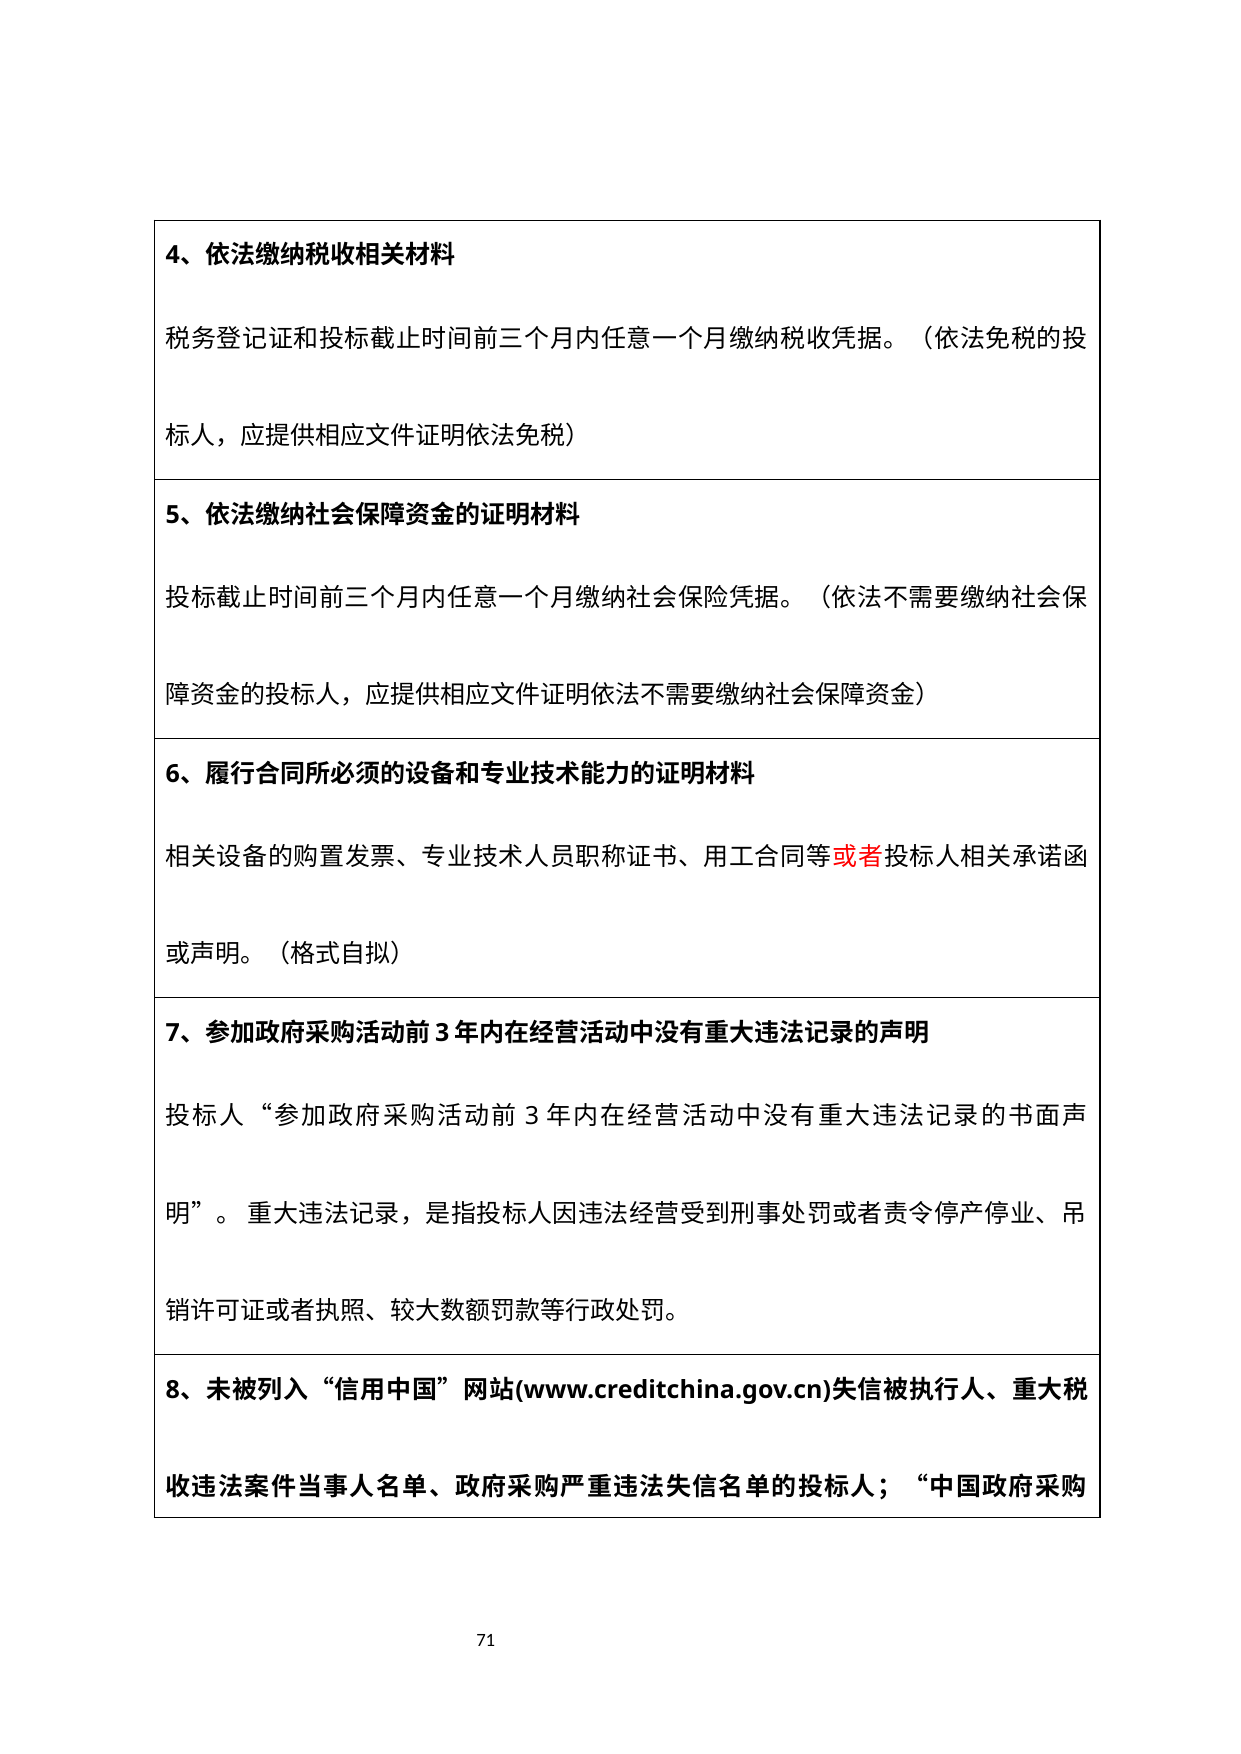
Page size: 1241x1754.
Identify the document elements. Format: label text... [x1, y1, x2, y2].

table_cell 4、依法缴纳税收相关材料 税务登记证和投标截止时间前三个月内任意一个月缴纳税收凭据。（依法免税的投标人，应提供相应文件证明依法免税） [155, 221, 1099, 479]
table_cell 6、履行合同所必须的设备和专业技术能力的证明材料 相关设备的购置发票、专业技术人员职称证书、用工合同等或者投标人相关承诺函或声明。（格式自拟） [155, 739, 1099, 997]
table_cell 5、依法缴纳社会保障资金的证明材料 投标截止时间前三个月内任意一个月缴纳社会保险凭据。（依法不需要缴纳社会保障资金的投标人，应提供相应文件证明依法不需要缴纳社会保障资金） [155, 480, 1099, 738]
table_cell 7、参加政府采购活动前3年内在经营活动中没有重大违法记录的声明 投标人“参加政府采购活动前3年内在经营活动中没有重大违法记录的书面声明”。 重大违法记录，是指投标人因违法经营受到刑事处罚或者责令停产停业、吊销许可证或者执照、较大数额罚款等行政处罚。 [155, 998, 1099, 1354]
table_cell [155, 1355, 1099, 1517]
